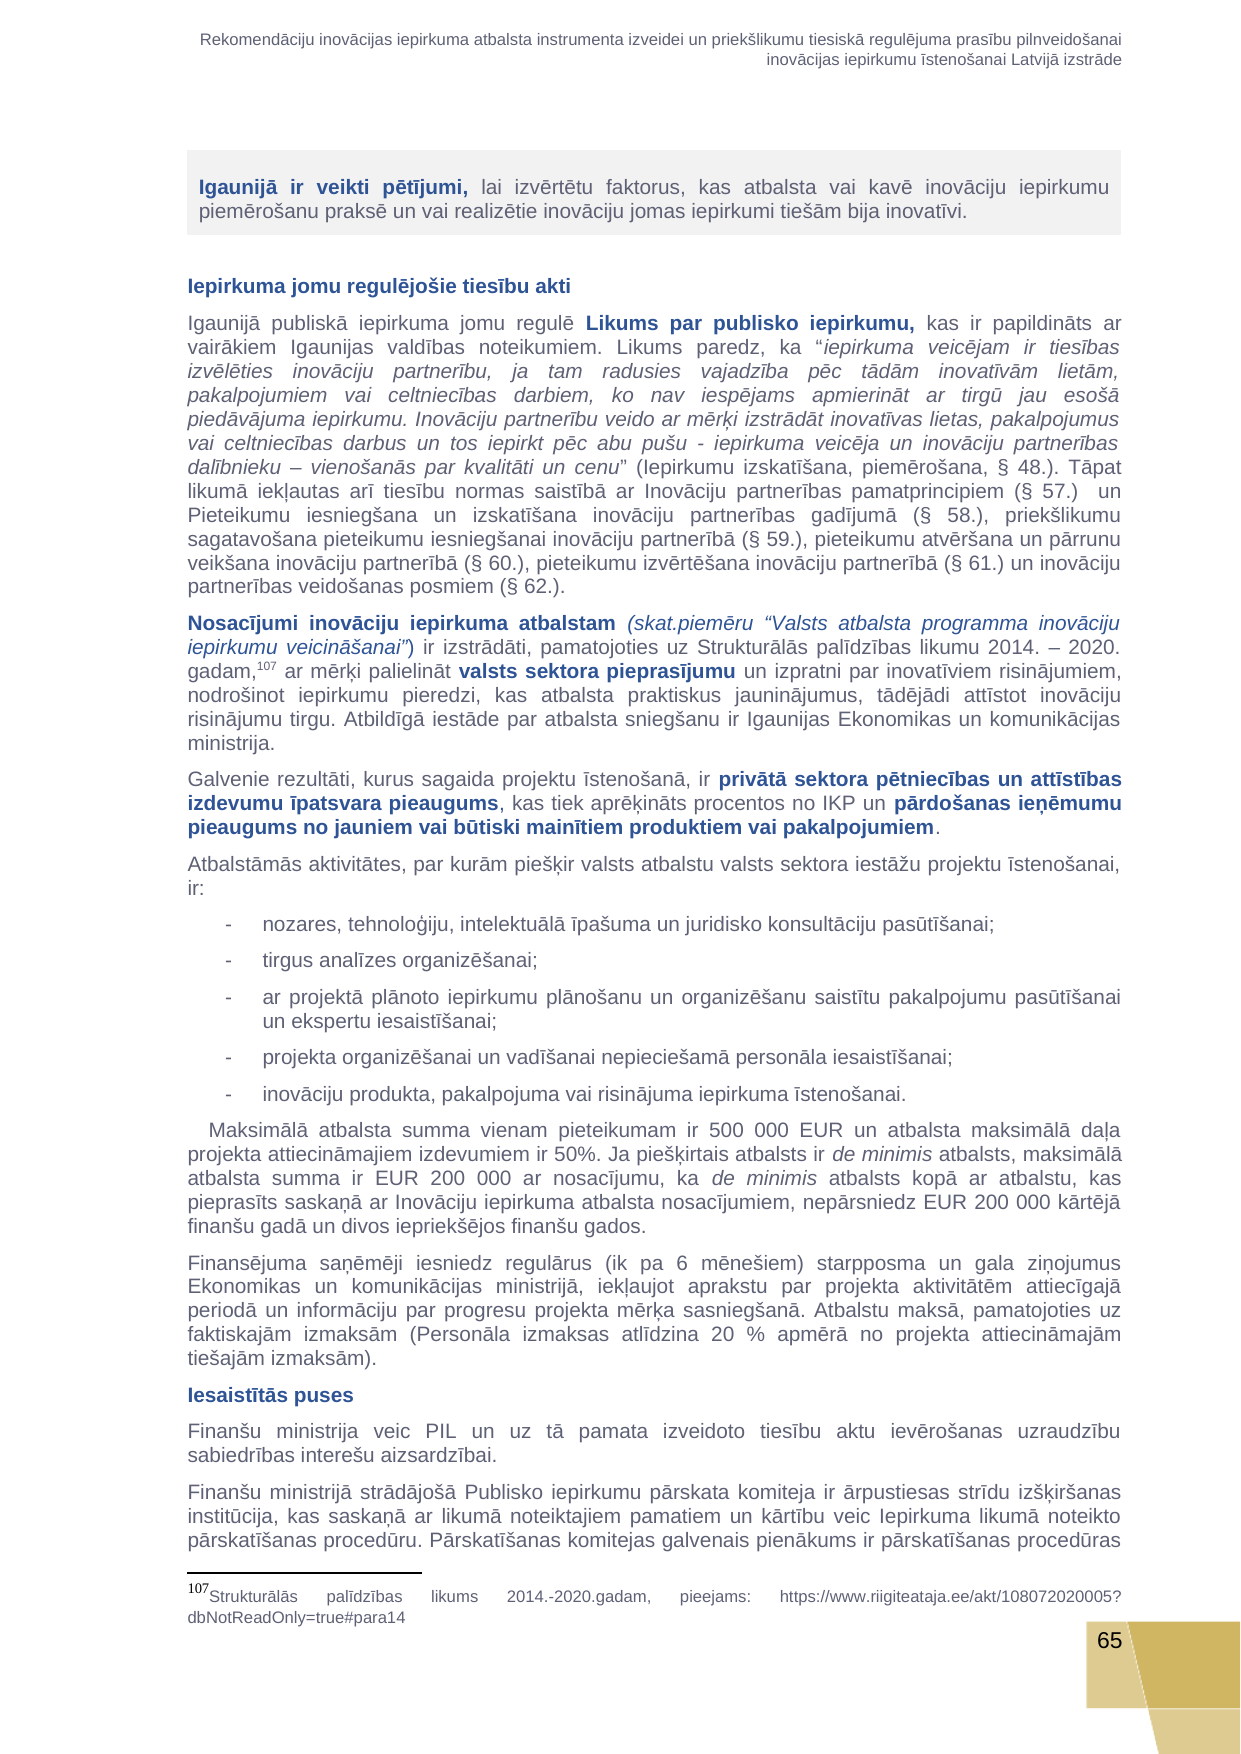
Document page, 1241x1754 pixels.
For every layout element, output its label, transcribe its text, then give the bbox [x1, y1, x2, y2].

list inovāciju produkta, pakalpojuma vai risinājuma iepirkuma īstenošanai. [225, 1082, 1122, 1106]
list projekta organizēšanai un vadīšanai nepieciešamā personāla iesaistīšanai; [225, 1045, 1122, 1069]
text Atbalstāmās aktivitātes, par kurām piešķir valsts atbalstu valsts sektora iestāžu projektu īstenošanai, ir: [187, 851, 1122, 899]
text Galvenie rezultāti, kurus sagaida projektu īstenošanā, ir privātā sektora pētniecības un attīstības izdevumu īpatsvara pieaugums, kas tiek aprēķināts procentos no IKP un pārdošanas ieņēmumu pieaugums no jauniem vai būtiski mainītiem produktiem vai pakalpojumiem. [187, 767, 1122, 839]
text Iepirkuma jomu regulējošie tiesību akti [187, 274, 1122, 298]
text Igaunijā publiskā iepirkuma jomu regulē Likums par publisko iepirkumu, kas ir papildināts ar vairākiem Igaunijas valdības noteikumiem. Likums paredz, ka “iepirkuma veicējam ir tiesības izvēlēties inovāciju partnerību, ja tam radusies vajadzība pēc tādām inovatīvām lietām, pakalpojumiem vai celtniecības darbiem, ko nav iespējams apmierināt ar tirgū jau esošā piedāvājuma iepirkumu. Inovāciju partnerību veido ar mērķi izstrādāt inovatīvas lietas, pakalpojumus vai celtniecības darbus un tos iepirkt pēc abu pušu - iepirkuma veicēja un inovāciju partnerības dalībnieku – vienošanās par kvalitāti un cenu” (Iepirkumu izskatīšana, piemērošana, § 48.). Tāpat likumā iekļautas arī tiesību normas saistībā ar Inovāciju partnerības pamatprincipiem (§ 57.) un Pieteikumu iesniegšana un izskatīšana inovāciju partnerības gadījumā (§ 58.), priekšlikumu sagatavošana pieteikumu iesniegšanai inovāciju partnerībā (§ 59.), pieteikumu atvēršana un pārrunu veikšana inovāciju partnerībā (§ 60.), pieteikumu izvērtēšana inovāciju partnerībā (§ 61.) un inovāciju partnerības veidošanas posmiem (§ 62.). [187, 311, 1122, 598]
text Finansējuma saņēmēji iesniedz regulārus (ik pa 6 mēnešiem) starpposma un gala ziņojumus Ekonomikas un komunikācijas ministrijā, iekļaujot aprakstu par projekta aktivitātēm attiecīgajā periodā un informāciju par progresu projekta mērķa sasniegšanā. Atbalstu maksā, pamatojoties uz faktiskajām izmaksām (Personāla izmaksas atlīdzina 20 % apmērā no projekta attiecināmajām tiešajām izmaksām). [187, 1250, 1122, 1370]
text Maksimālā atbalsta summa vienam pieteikumam ir 500 000 EUR un atbalsta maksimālā daļa projekta attiecināmajiem izdevumiem ir 50%. Ja piešķirtais atbalsts ir de minimis atbalsts, maksimālā atbalsta summa ir EUR 200 000 ar nosacījumu, ka de minimis atbalsts kopā ar atbalstu, kas pieprasīts saskaņā ar Inovāciju iepirkuma atbalsta nosacījumiem, nepārsniedz EUR 200 000 kārtējā finanšu gadā un divos iepriekšējos finanšu gados. [187, 1118, 1122, 1238]
list ar projektā plānoto iepirkumu plānošanu un organizēšanu saistītu pakalpojumu pasūtīšanai un ekspertu iesaistīšanai; [225, 985, 1122, 1033]
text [187, 1479, 1122, 1551]
text Iesaistītās puses [187, 1383, 1122, 1407]
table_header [187, 150, 1121, 235]
list nozares, tehnoloģiju, intelektuālā īpašuma un juridisko konsultāciju pasūtīšanai; [225, 912, 1122, 936]
text Nosacījumi inovāciju iepirkuma atbalstam (skat.piemēru “Valsts atbalsta programma inovāciju iepirkumu veicināšanai”) ir izstrādāti, pamatojoties uz Strukturālās palīdzības likumu 2014. – 2020. gadam, ar mērķi palielināt valsts sektora pieprasījumu un izpratni par inovatīviem risinājumiem, nodrošinot iepirkumu pieredzi, kas atbalsta praktiskus jauninājumus, tādējādi attīstot inovāciju risinājumu tirgu. Atbildīgā iestāde par atbalsta sniegšanu ir Igaunijas Ekonomikas un komunikācijas ministrija. [187, 611, 1122, 754]
list tirgus analīzes organizēšanai; [225, 948, 1122, 972]
text Finanšu ministrija veic PIL un uz tā pamata izveidoto tiesību aktu ievērošanas uzraudzību sabiedrības interešu aizsardzībai. [187, 1419, 1122, 1467]
